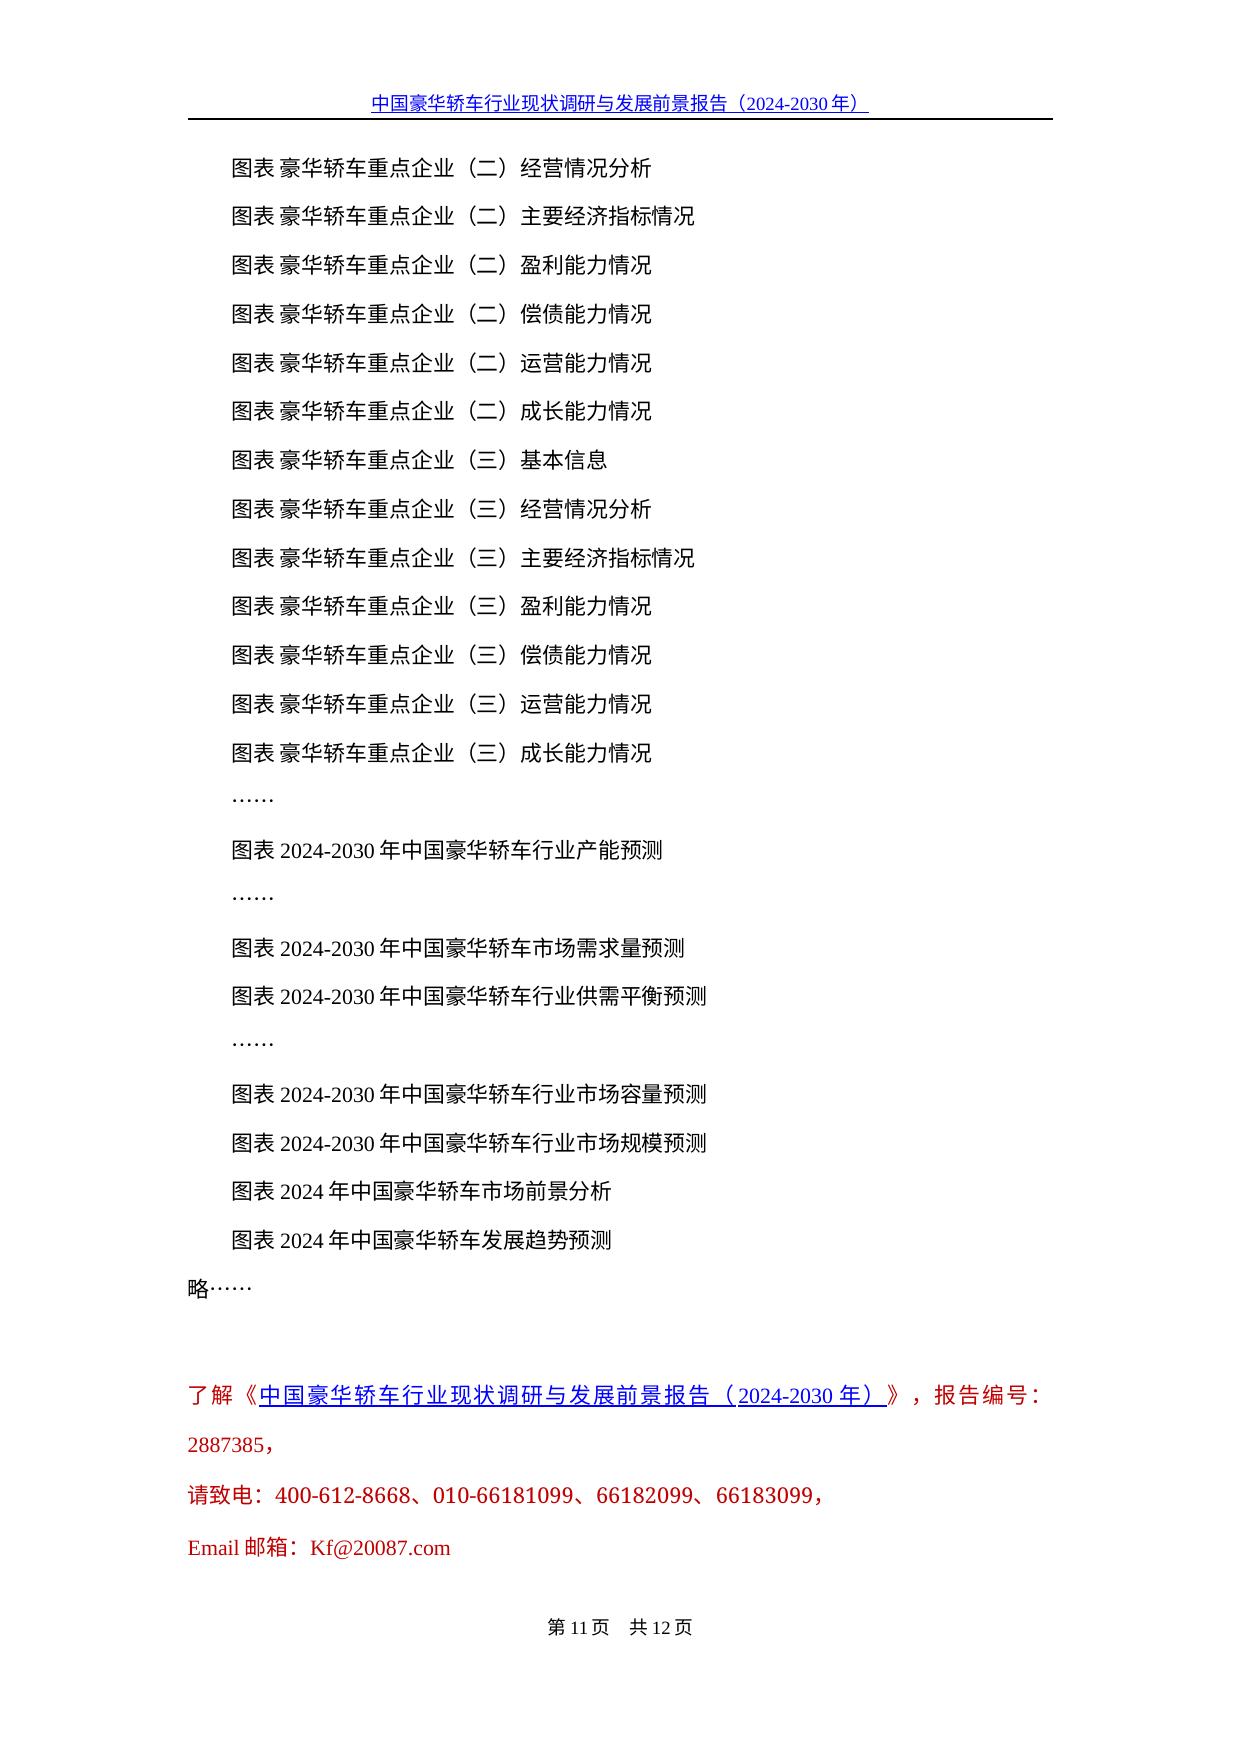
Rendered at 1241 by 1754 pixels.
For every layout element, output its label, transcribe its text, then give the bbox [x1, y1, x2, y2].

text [187, 150, 1053, 1304]
text 请致电：400-612-8668、010-66181099、66182099、66183099， [187, 1478, 1053, 1511]
text 了解《中国豪华轿车行业现状调研与发展前景报告（2024-2030年）》，报告编号：2887385， [187, 1378, 1053, 1459]
text Email邮箱：Kf@20087.com [187, 1530, 1053, 1562]
